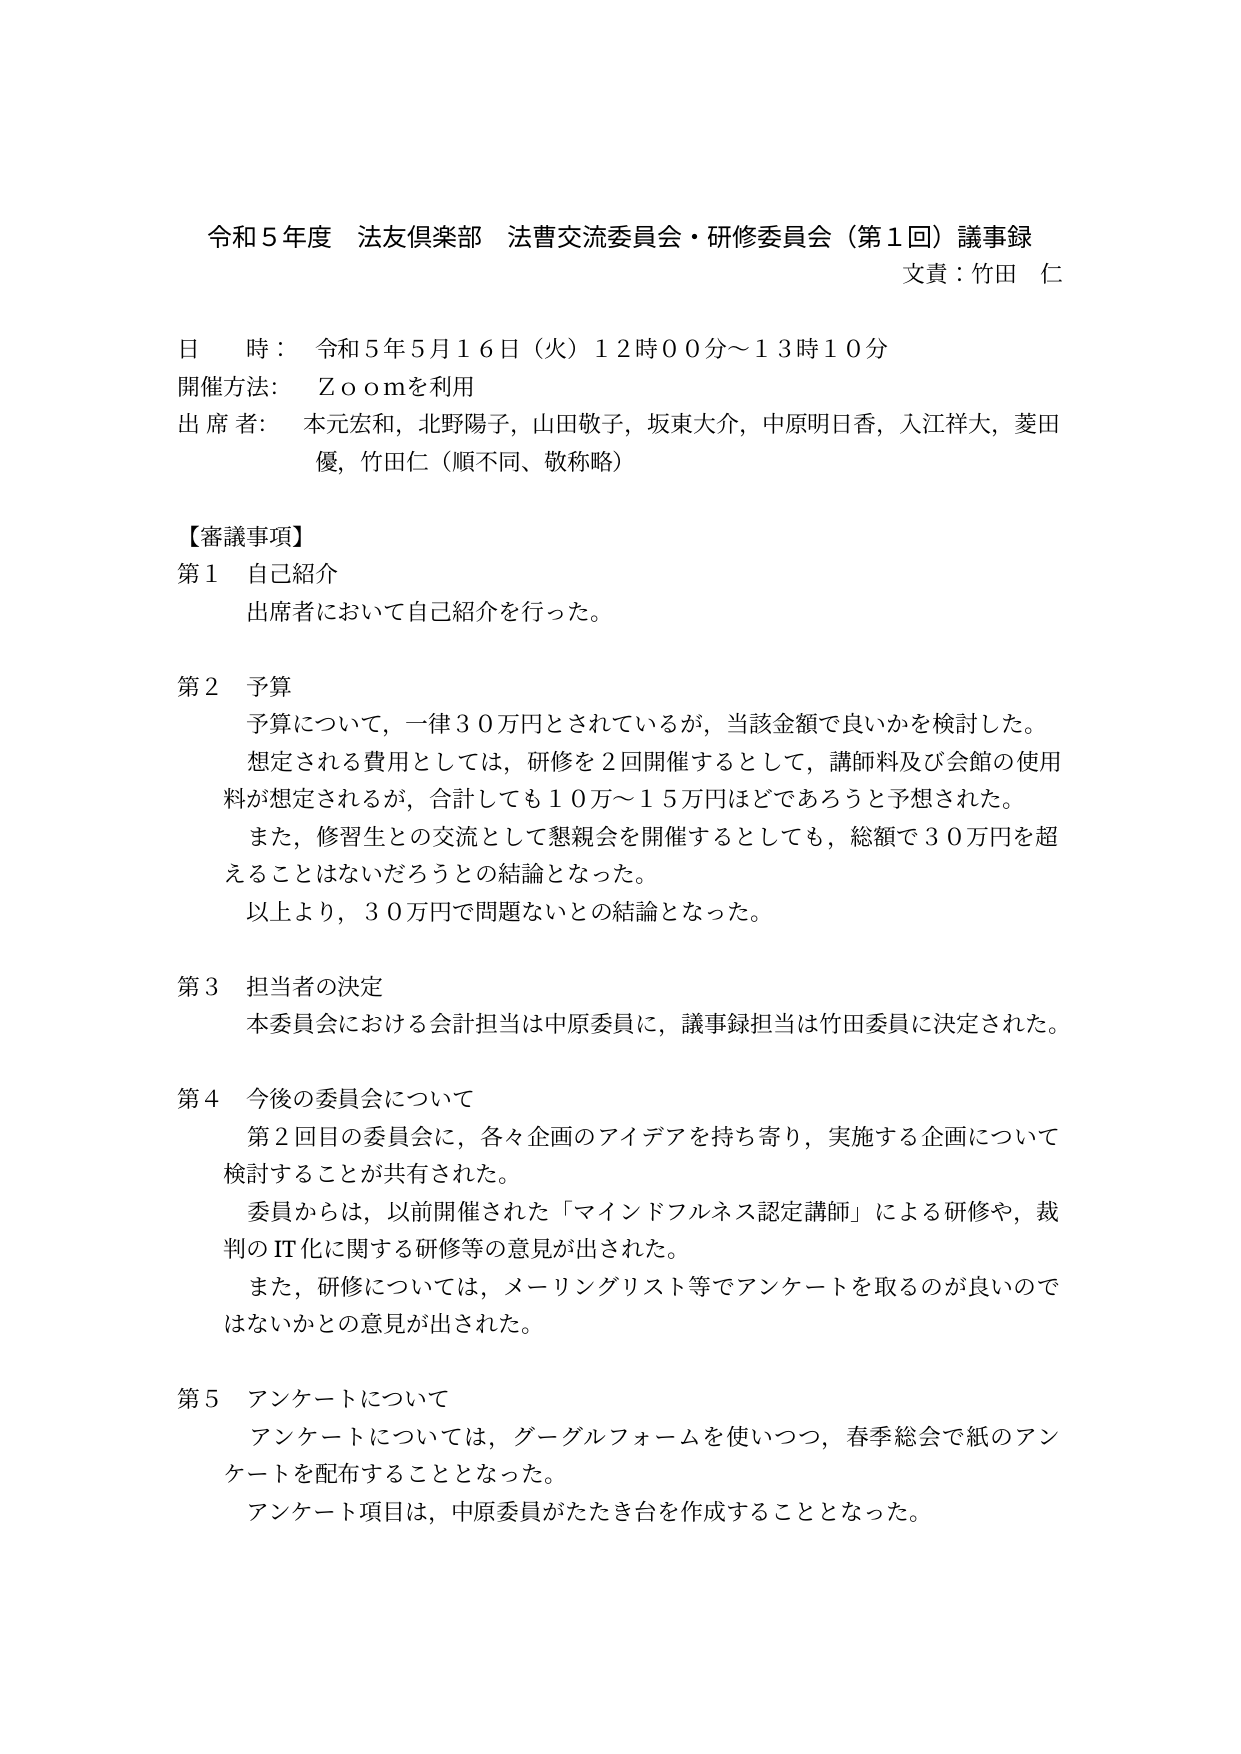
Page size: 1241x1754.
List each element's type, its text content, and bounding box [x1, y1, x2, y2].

text 委員からは，以前開催された「マインドフルネス認定講師」による研修や，裁判のIT化に関する研修等の意見が出された。 [177, 1192, 1063, 1267]
text 令和５年度 法友倶楽部 法曹交流委員会・研修委員会（第１回）議事録 [177, 217, 1063, 254]
text 日 時： 令和５年５月１６日（火）１２時００分～１３時１０分 [177, 329, 1063, 367]
text また，修習生との交流として懇親会を開催するとしても，総額で３０万円を超えることはないだろうとの結論となった。 [177, 817, 1063, 892]
text 【審議事項】 [177, 517, 1063, 554]
text 出 席 者： 本元宏和，北野陽子，山田敬子，坂東大介，中原明日香，入江祥大，菱田優，竹田仁（順不同、敬称略） [177, 404, 1063, 479]
text 第２ 予算 [177, 667, 1063, 704]
text 第５ アンケートについて [177, 1379, 1063, 1417]
text アンケート項目は，中原委員がたたき台を作成することとなった。 [177, 1492, 1063, 1529]
text 予算について，一律３０万円とされているが，当該金額で良いかを検討した。 [177, 704, 1063, 742]
text 以上より，３０万円で問題ないとの結論となった。 [177, 892, 1063, 929]
text アンケートについては，グーグルフォームを使いつつ，春季総会で紙のアンケートを配布することとなった。 [177, 1417, 1063, 1492]
text 想定される費用としては，研修を２回開催するとして，講師料及び会館の使用料が想定されるが，合計しても１０万～１５万円ほどであろうと予想された。 [177, 742, 1063, 817]
text 出席者において自己紹介を行った。 [177, 592, 1063, 629]
text 第４ 今後の委員会について [177, 1079, 1063, 1117]
text また，研修については，メーリングリスト等でアンケートを取るのが良いのではないかとの意見が出された。 [177, 1267, 1063, 1342]
text 第３ 担当者の決定 [177, 967, 1063, 1004]
text 文責：竹田 仁 [177, 254, 1063, 292]
text 第２回目の委員会に，各々企画のアイデアを持ち寄り，実施する企画について検討することが共有された。 [177, 1117, 1063, 1192]
text 開催方法： Ｚｏｏｍを利用 [177, 367, 1063, 404]
text 第１ 自己紹介 [177, 554, 1063, 592]
text 本委員会における会計担当は中原委員に，議事録担当は竹田委員に決定された。 [177, 1004, 1063, 1042]
